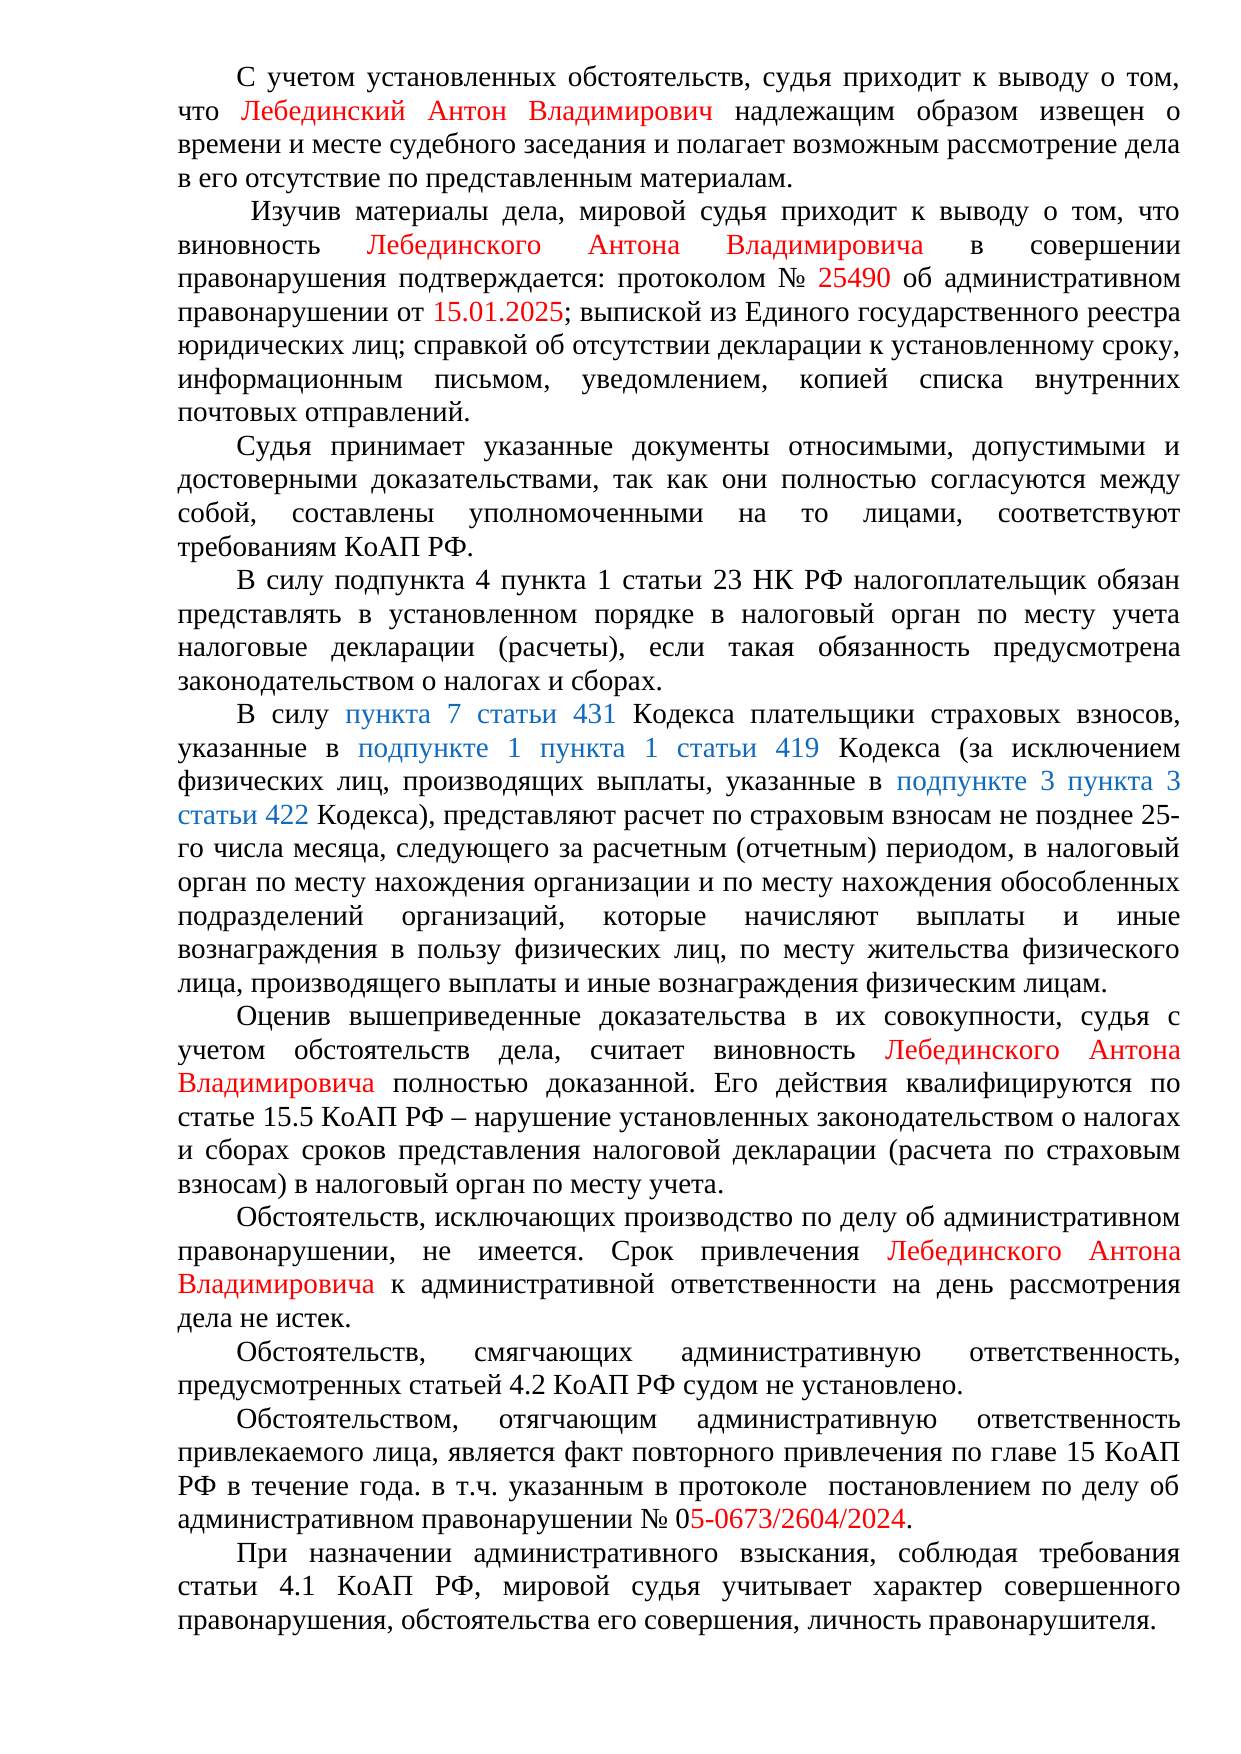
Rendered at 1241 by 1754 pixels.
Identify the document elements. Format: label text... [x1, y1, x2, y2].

text Оценив вышеприведенные доказательства в их совокупности, судья с учетом обстоятельств дела, считает виновность Лебединского Антона Владимировича полностью доказанной. Его действия квалифицируются по статье 15.5 КоАП РФ – нарушение установленных законодательством о налогах и сборах сроков представления налоговой декларации (расчета по страховым взносам) в налоговый орган по месту учета. [177, 998, 1181, 1199]
text Обстоятельств, смягчающих административную ответственность, предусмотренных статьей 4.2 КоАП РФ судом не установлено. [177, 1334, 1181, 1401]
text С учетом установленных обстоятельств, судья приходит к выводу о том, что Лебединский Антон Владимирович надлежащим образом извещен о времени и месте судебного заседания и полагает возможным рассмотрение дела в его отсутствие по представленным материалам. [177, 59, 1181, 193]
text Судья принимает указанные документы относимыми, допустимыми и достоверными доказательствами, так как они полностью согласуются между собой, составлены уполномоченными на то лицами, соответствуют требованиям КоАП РФ. [177, 428, 1181, 562]
text В силу подпункта 4 пункта 1 статьи 23 НК РФ налогоплательщик обязан представлять в установленном порядке в налоговый орган по месту учета налоговые декларации (расчеты), если такая обязанность предусмотрена законодательством о налогах и сборах. [177, 562, 1181, 696]
text Обстоятельств, исключающих производство по делу об административном правонарушении, не имеется. Срок привлечения Лебединского Антона Владимировича к административной ответственности на день рассмотрения дела не истек. [177, 1199, 1181, 1334]
text В силу пункта 7 статьи 431 Кодекса плательщики страховых взносов, указанные в подпункте 1 пункта 1 статьи 419 Кодекса (за исключением физических лиц, производящих выплаты, указанные в подпункте 3 пункта 3 статьи 422 Кодекса), представляют расчет по страховым взносам не позднее 25-го числа месяца, следующего за расчетным (отчетным) периодом, в налоговый орган по месту нахождения организации и по месту нахождения обособленных подразделений организаций, которые начисляют выплаты и иные вознаграждения в пользу физических лиц, по месту жительства физического лица, производящего выплаты и иные вознаграждения физическим лицам. [177, 696, 1181, 998]
text Обстоятельством, отягчающим административную ответственность привлекаемого лица, является факт повторного привлечения по главе 15 КоАП РФ в течение года. в т.ч. указанным в протоколе постановлением по делу об административном правонарушении № 05-0673/2604/2024. [177, 1401, 1181, 1535]
text При назначении административного взыскания, соблюдая требования статьи 4.1 КоАП РФ, мировой судья учитывает характер совершенного правонарушения, обстоятельства его совершения, личность правонарушителя. [177, 1535, 1181, 1636]
text Изучив материалы дела, мировой судья приходит к выводу о том, что виновность Лебединского Антона Владимировича в совершении правонарушения подтверждается: протоколом № 25490 об административном правонарушении от 15.01.2025; выпиской из Единого государственного реестра юридических лиц; справкой об отсутствии декларации к установленному сроку, информационным письмом, уведомлением, копией списка внутренних почтовых отправлений. [177, 193, 1181, 428]
